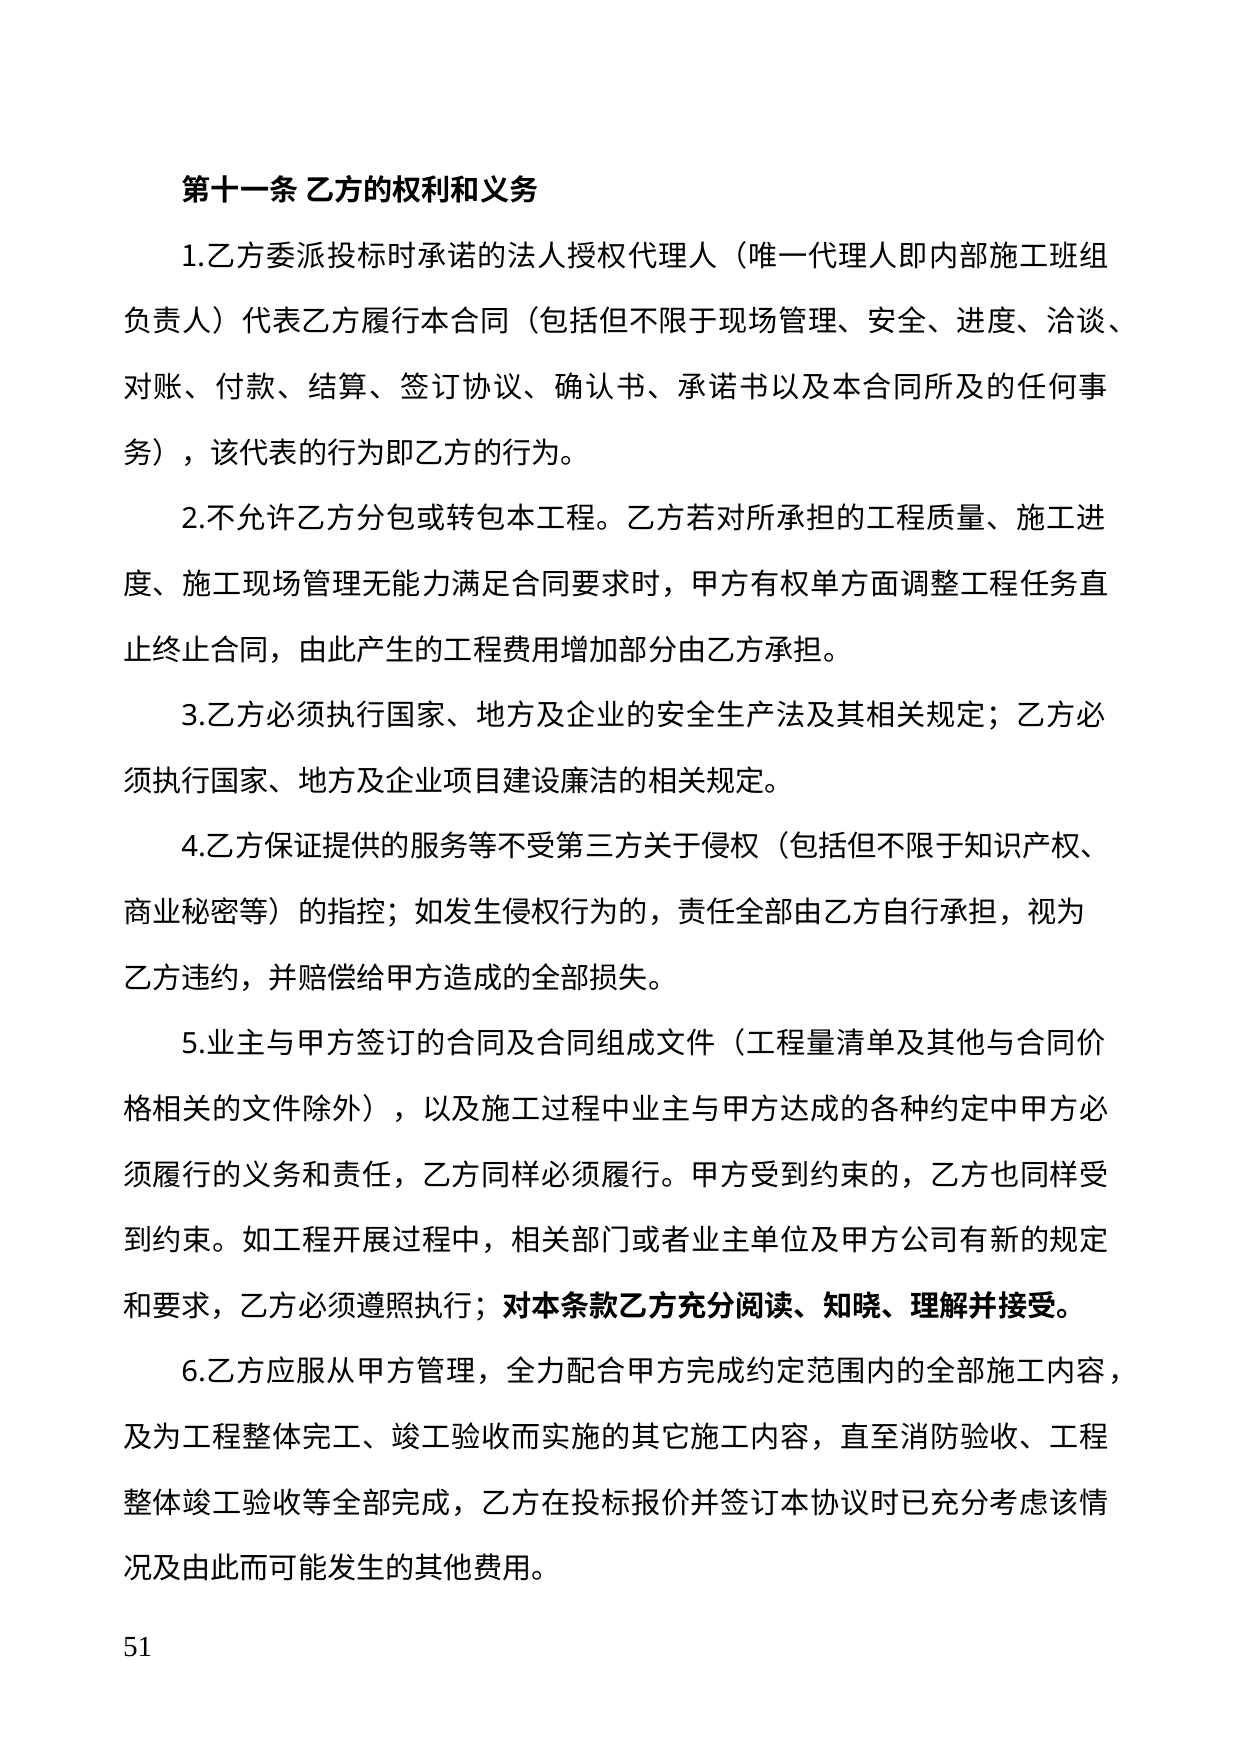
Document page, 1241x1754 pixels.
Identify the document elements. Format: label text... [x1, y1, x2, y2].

text 4.乙方保证提供的服务等不受第三方关于侵权（包括但不限于知识产权、商业秘密等）的指控；如发生侵权行为的，责任全部由乙方自行承担，视为乙方违约，并赔偿给甲方造成的全部损失。 [123, 811, 1108, 1008]
text 第十一条 乙方的权利和义务 [123, 155, 1108, 221]
text 6.乙方应服从甲方管理，全力配合甲方完成约定范围内的全部施工内容，及为工程整体完工、竣工验收而实施的其它施工内容，直至消防验收、工程整体竣工验收等全部完成，乙方在投标报价并签订本协议时已充分考虑该情况及由此而可能发生的其他费用。 [123, 1336, 1108, 1599]
text 2.不允许乙方分包或转包本工程。乙方若对所承担的工程质量、施工进度、施工现场管理无能力满足合同要求时，甲方有权单方面调整工程任务直止终止合同，由此产生的工程费用增加部分由乙方承担。 [123, 483, 1108, 680]
text 1.乙方委派投标时承诺的法人授权代理人（唯一代理人即内部施工班组负责人）代表乙方履行本合同（包括但不限于现场管理、安全、进度、洽谈、对账、付款、结算、签订协议、确认书、承诺书以及本合同所及的任何事务），该代表的行为即乙方的行为。 [123, 221, 1108, 483]
text 5.业主与甲方签订的合同及合同组成文件（工程量清单及其他与合同价格相关的文件除外），以及施工过程中业主与甲方达成的各种约定中甲方必须履行的义务和责任，乙方同样必须履行。甲方受到约束的，乙方也同样受到约束。如工程开展过程中，相关部门或者业主单位及甲方公司有新的规定和要求，乙方必须遵照执行；对本条款乙方充分阅读、知晓、理解并接受。 [123, 1008, 1108, 1336]
text 3.乙方必须执行国家、地方及企业的安全生产法及其相关规定；乙方必须执行国家、地方及企业项目建设廉洁的相关规定。 [123, 680, 1108, 811]
